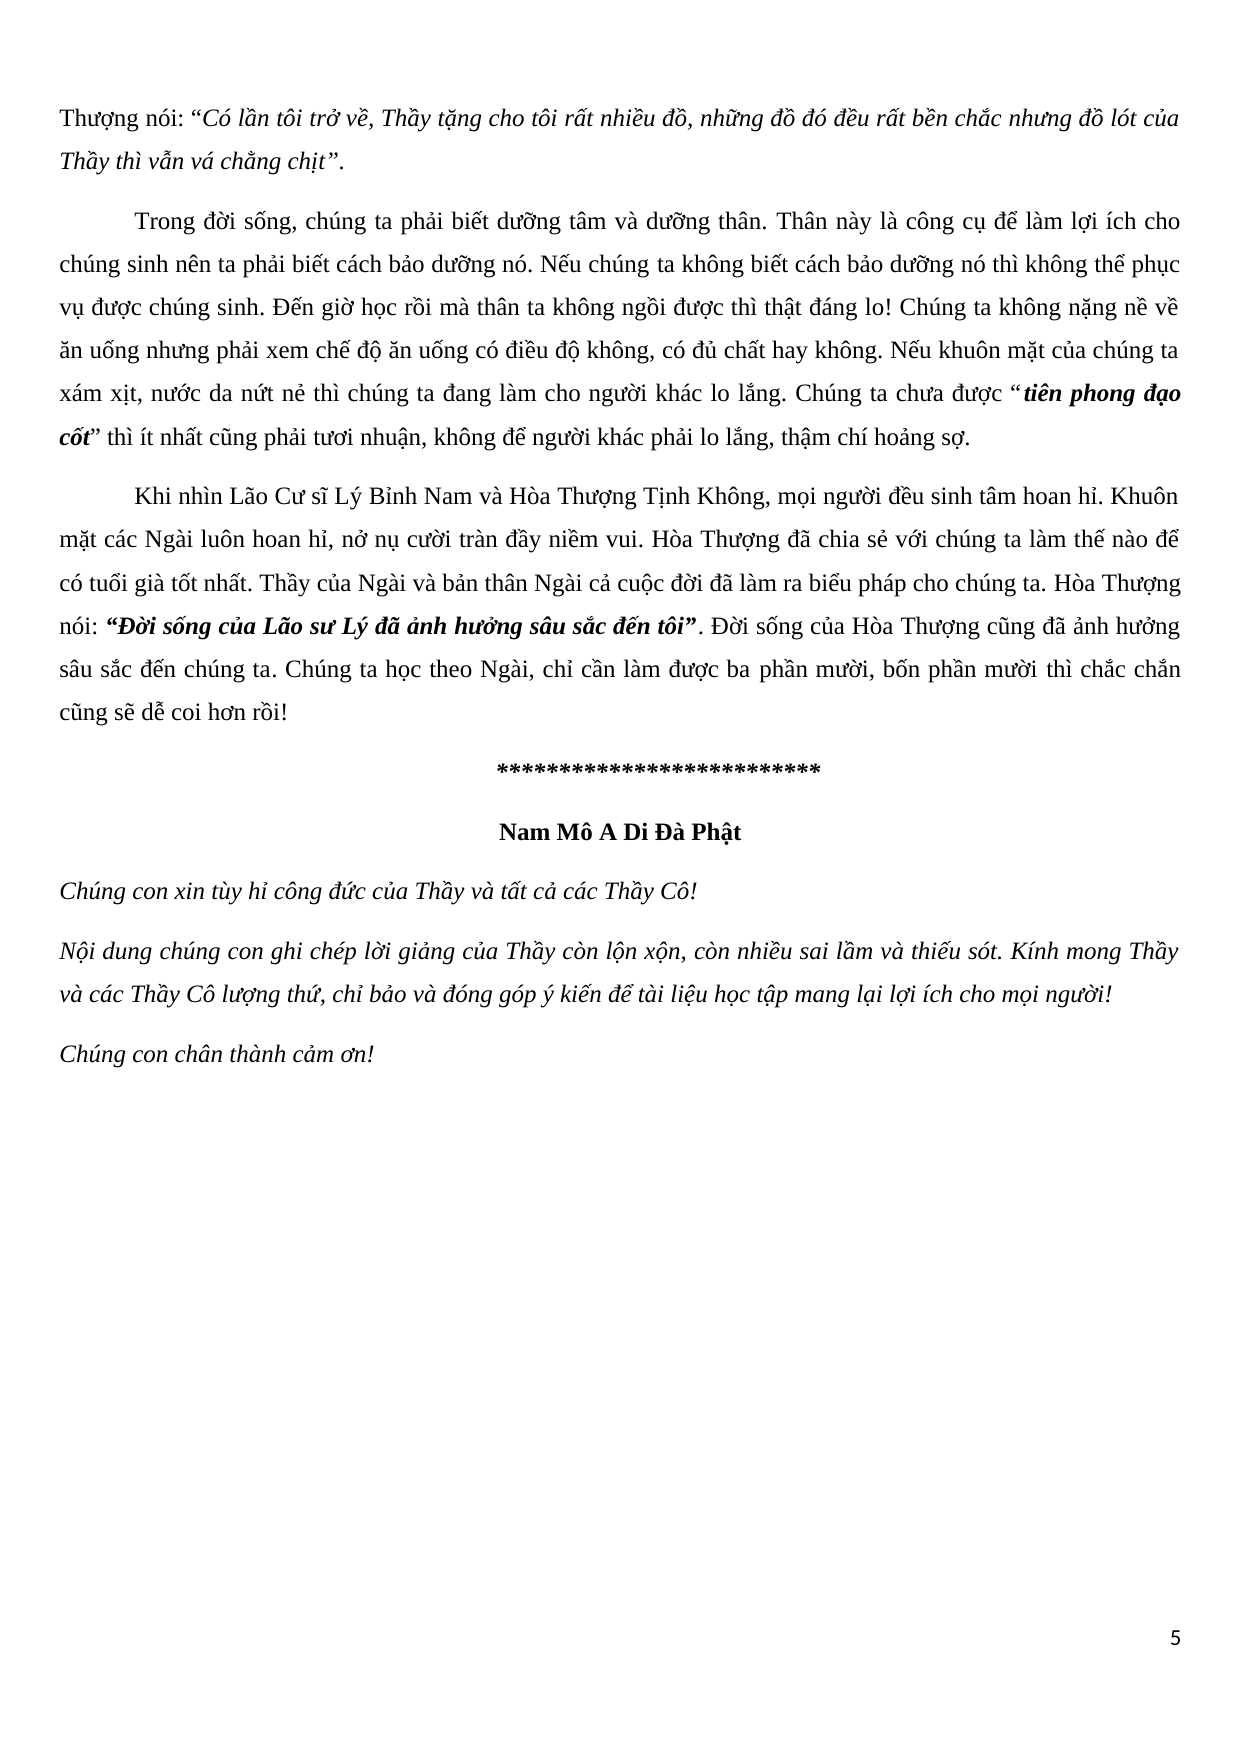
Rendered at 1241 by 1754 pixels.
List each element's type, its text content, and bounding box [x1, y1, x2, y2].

text Chúng con chân thành cảm ơn! [59, 1039, 1181, 1068]
text ************************** [59, 757, 1181, 786]
text Trong đời sống, chúng ta phải biết dưỡng tâm và dưỡng thân. Thân này là công cụ để làm lợi ích cho chúng sinh nên ta phải biết cách bảo dưỡng nó. Nếu chúng ta không biết cách bảo dưỡng nó thì không thể phục vụ được chúng sinh. Đến giờ học rồi mà thân ta không ngồi được thì thật đáng lo! Chúng ta không nặng nề về ăn uống nhưng phải xem chế độ ăn uống có điều độ không, có đủ chất hay không. Nếu khuôn mặt của chúng ta xám xịt, nước da nứt nẻ thì chúng ta đang làm cho người khác lo lắng. Chúng ta chưa được “tiên phong đạo cốt” thì ít nhất cũng phải tươi nhuận, không để người khác phải lo lắng, thậm chí hoảng sợ. [59, 206, 1181, 450]
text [59, 103, 1181, 175]
text Khi nhìn Lão Cư sĩ Lý Bỉnh Nam và Hòa Thượng Tịnh Không, mọi người đều sinh tâm hoan hỉ. Khuôn mặt các Ngài luôn hoan hỉ, nở nụ cười tràn đầy niềm vui. Hòa Thượng đã chia sẻ với chúng ta làm thế nào để có tuổi già tốt nhất. Thầy của Ngài và bản thân Ngài cả cuộc đời đã làm ra biểu pháp cho chúng ta. Hòa Thượng nói: “Đời sống của Lão sư Lý đã ảnh hưởng sâu sắc đến tôi”. Đời sống của Hòa Thượng cũng đã ảnh hưởng sâu sắc đến chúng ta. Chúng ta học theo Ngài, chỉ cần làm được ba phần mười, bốn phần mười thì chắc chắn cũng sẽ dễ coi hơn rồi! [59, 481, 1181, 726]
text Chúng con xin tùy hỉ công đức của Thầy và tất cả các Thầy Cô! [59, 876, 1181, 905]
text Nam Mô A Di Đà Phật [59, 817, 1181, 845]
text Nội dung chúng con ghi chép lời giảng của Thầy còn lộn xộn, còn nhiều sai lầm và thiếu sót. Kính mong Thầy và các Thầy Cô lượng thứ, chỉ bảo và đóng góp ý kiến để tài liệu học tập mang lại lợi ích cho mọi người! [59, 936, 1181, 1008]
